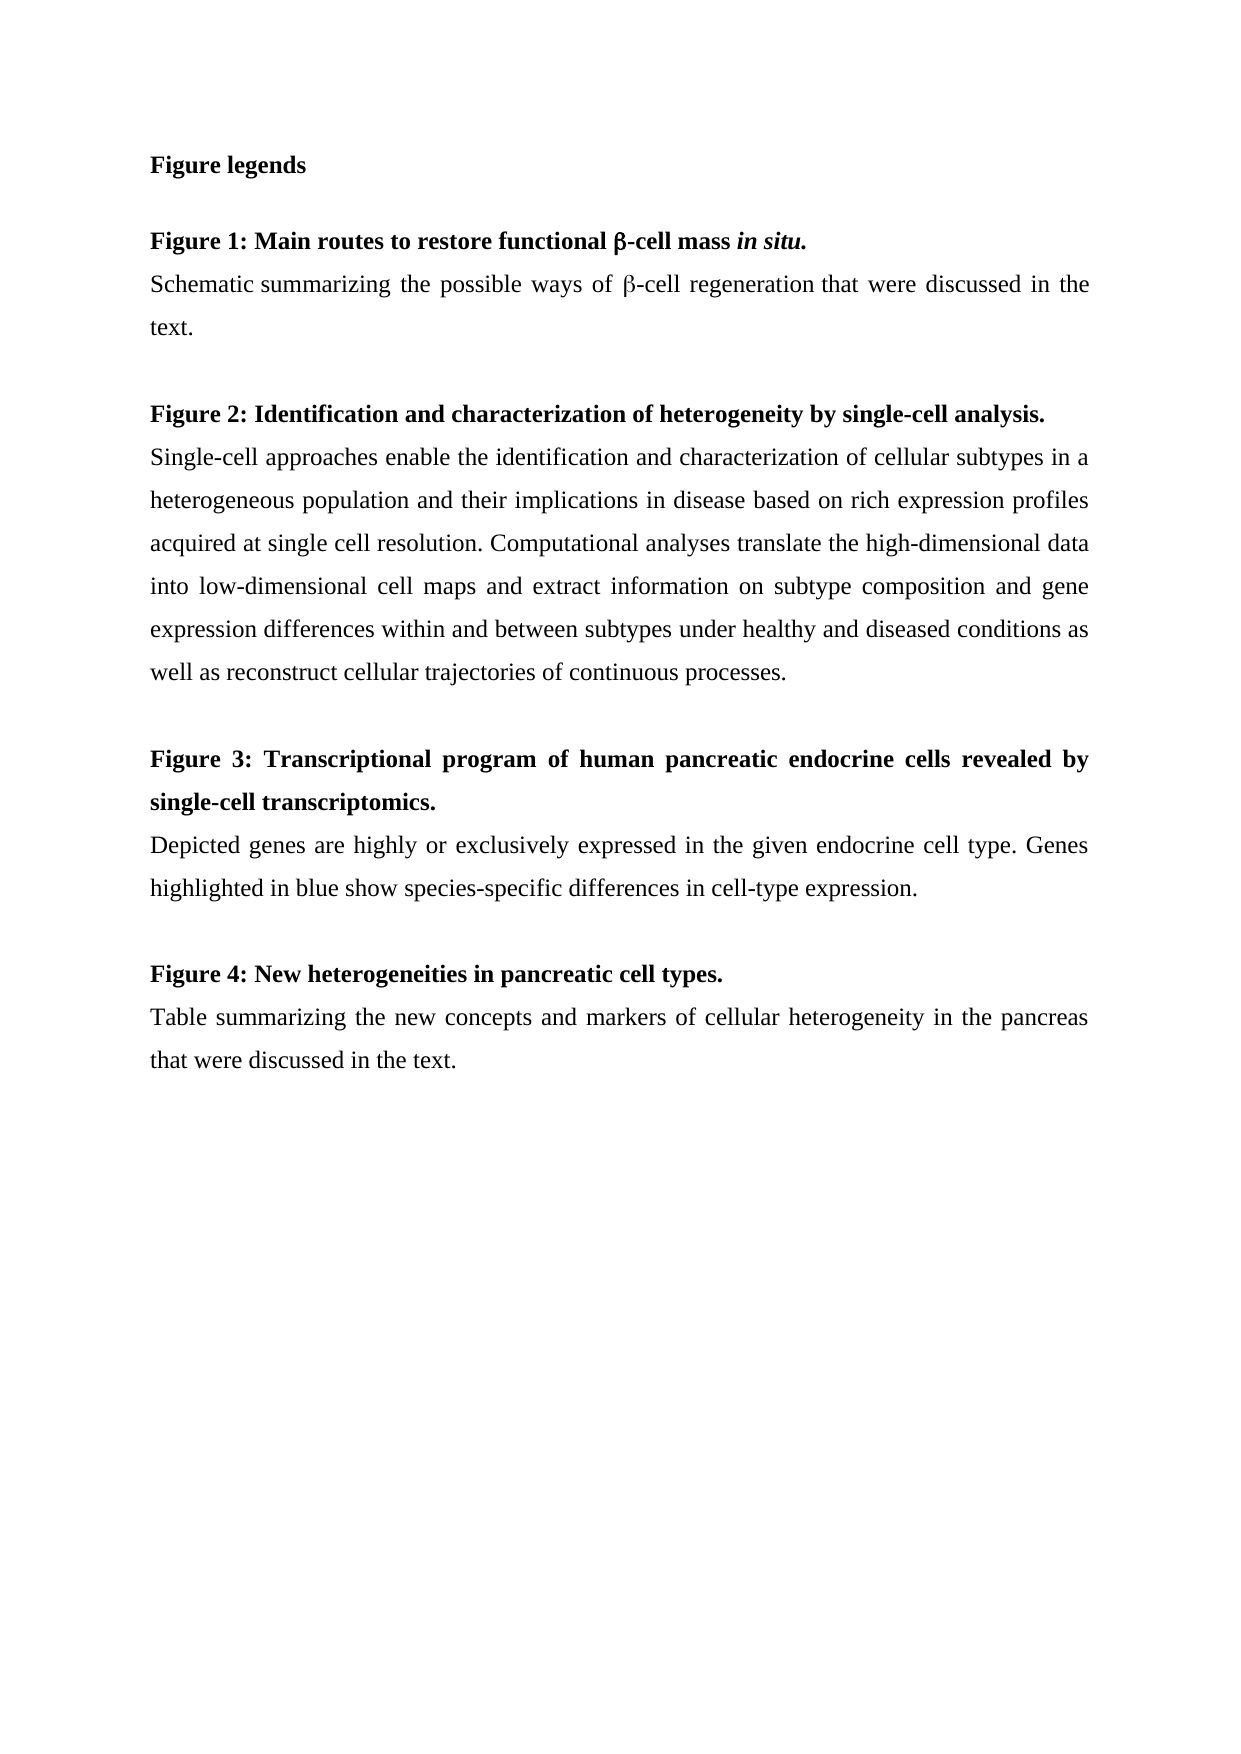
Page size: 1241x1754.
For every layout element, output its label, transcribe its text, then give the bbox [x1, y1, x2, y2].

text Single-cell approaches enable the identification and characterization of cellular subtypes in a heterogeneous population and their implications in disease based on rich expression profiles acquired at single cell resolution. Computational analyses translate the high-dimensional data into low-dimensional cell maps and extract information on subtype composition and gene expression differences within and between subtypes under healthy and diseased conditions as well as reconstruct cellular trajectories of continuous processes. [150, 442, 1090, 686]
text Figure 3: Transcriptional program of human pancreatic endocrine cells revealed by single-cell transcriptomics. [150, 744, 1090, 816]
text Table summarizing the new concepts and markers of cellular heterogeneity in the pancreas that were discussed in the text. [150, 1002, 1090, 1074]
text Schematic summarizing the possible ways of -cell regeneration that were discussed in the text. [150, 269, 1090, 341]
text Figure 2: Identification and characterization of heterogeneity by single-cell analysis. [150, 399, 1090, 427]
text Figure 1: Main routes to restore functional -cell mass in situ. [150, 226, 1090, 255]
text Figure legends [150, 150, 1090, 179]
text Depicted genes are highly or exclusively expressed in the given endocrine cell type. Genes highlighted in blue show species-specific differences in cell-type expression. [150, 830, 1090, 902]
text Figure 4: New heterogeneities in pancreatic cell types. [150, 959, 1090, 988]
